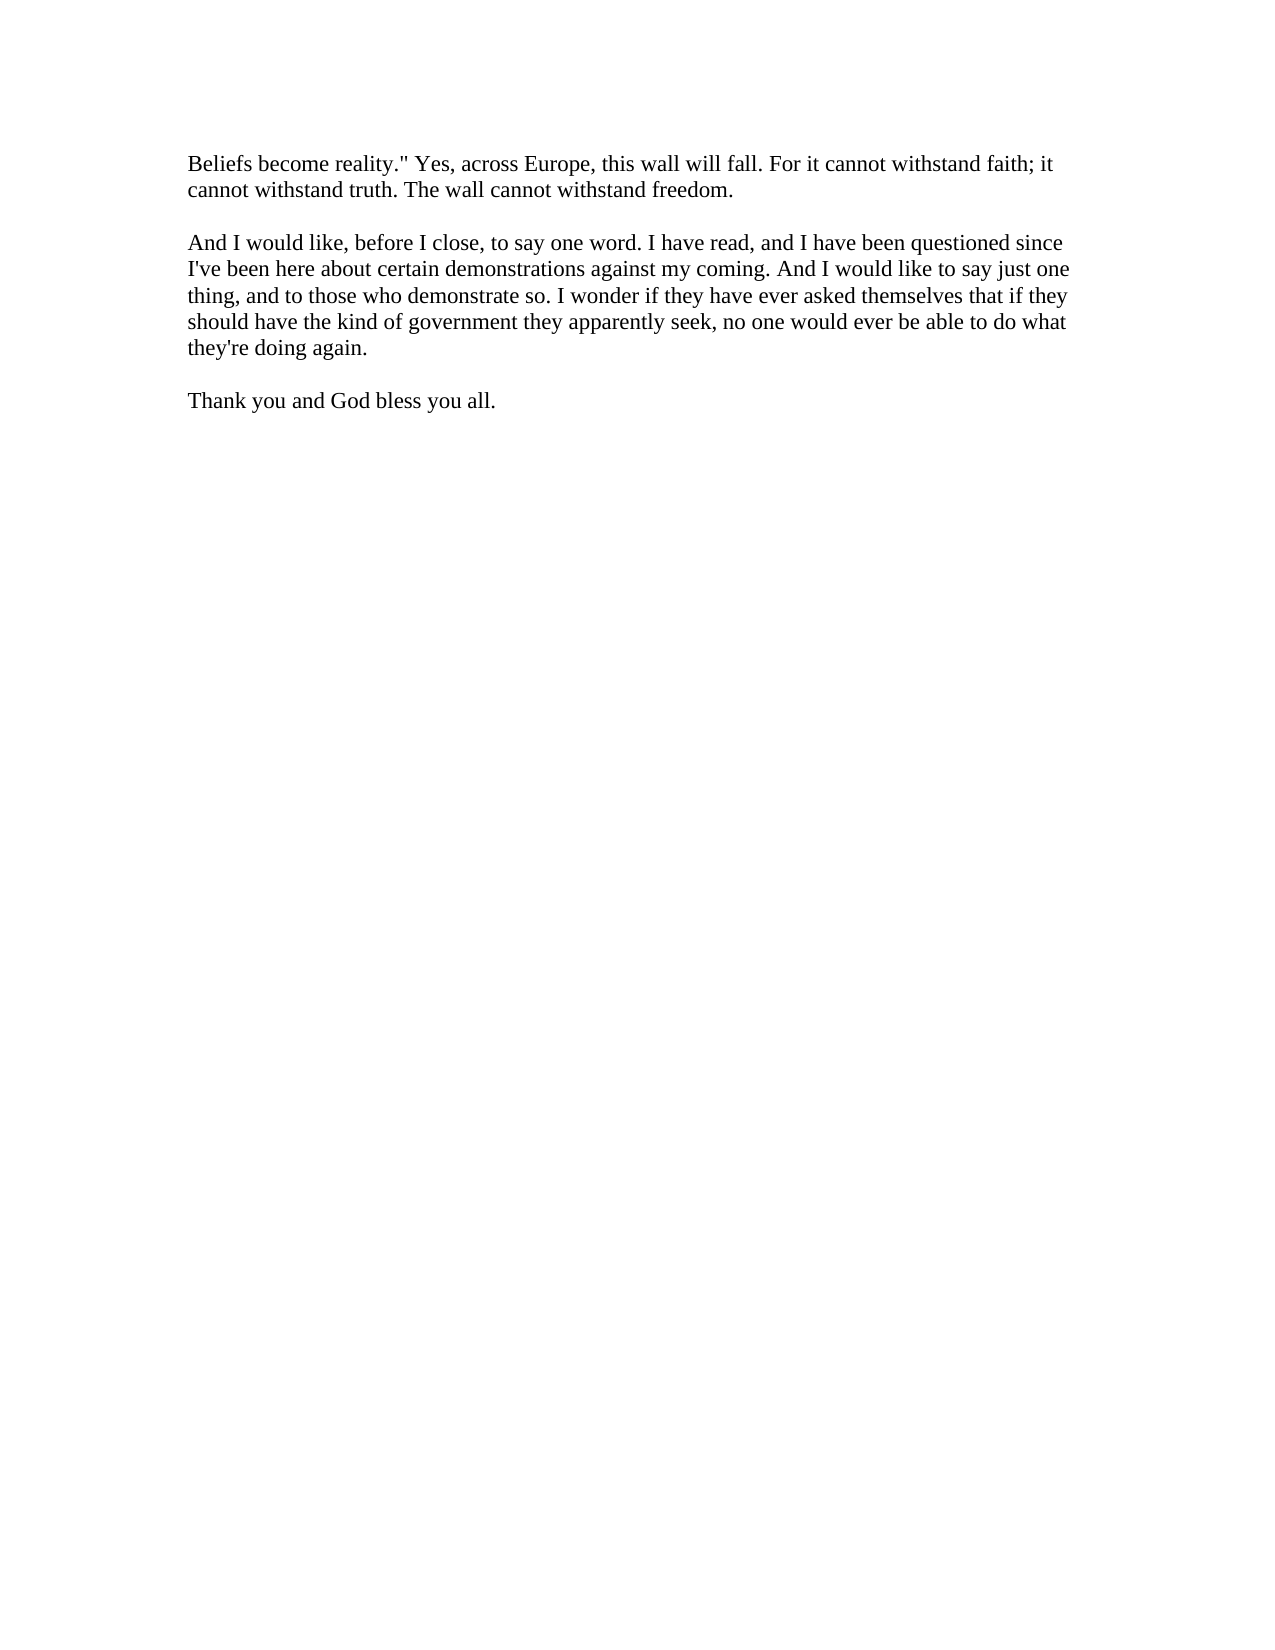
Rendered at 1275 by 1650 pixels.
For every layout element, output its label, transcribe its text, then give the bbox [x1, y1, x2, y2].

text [187, 150, 1087, 203]
text And I would like, before I close, to say one word. I have read, and I have been questioned since I've been here about certain demonstrations against my coming. And I would like to say just one thing, and to those who demonstrate so. I wonder if they have ever asked themselves that if they should have the kind of government they apparently seek, no one would ever be able to do what they're doing again. [187, 229, 1087, 361]
text Thank you and God bless you all. [187, 387, 1087, 413]
